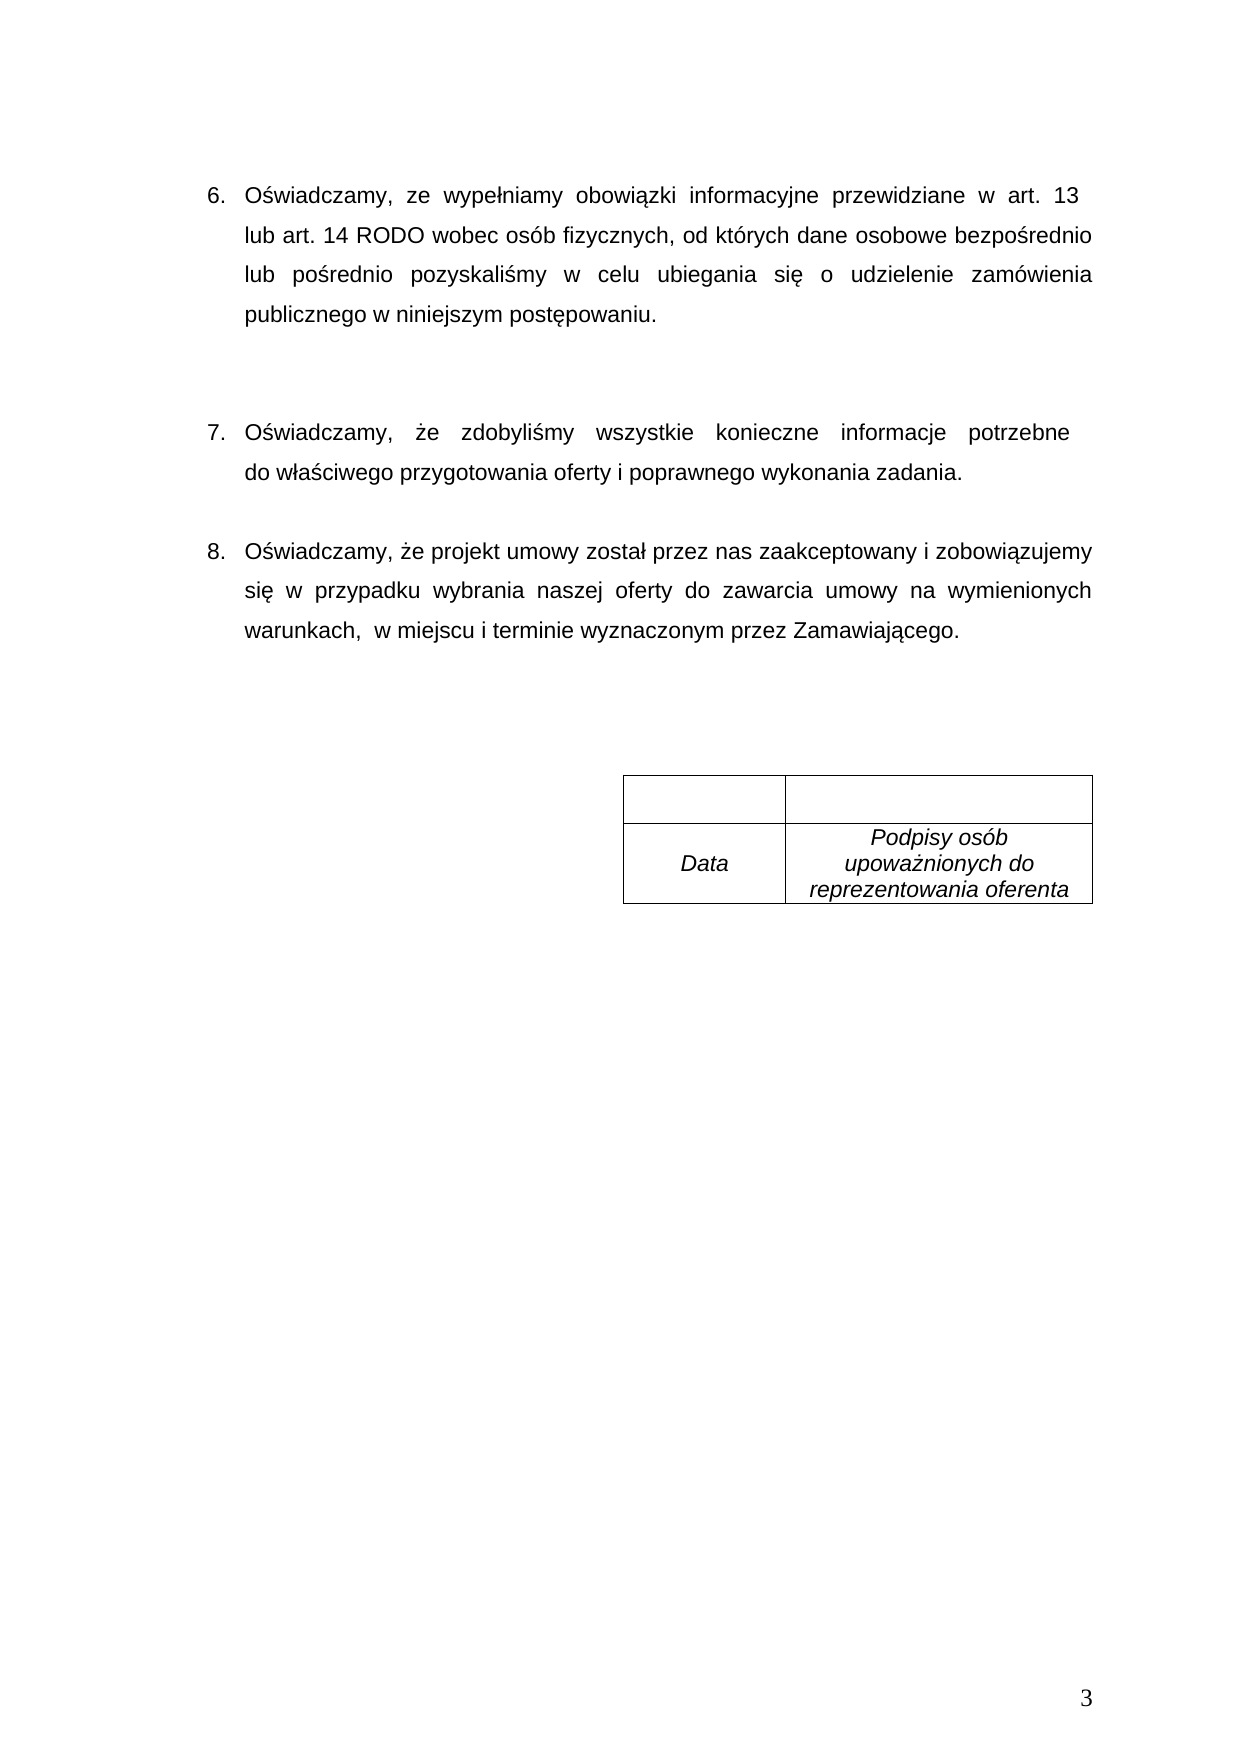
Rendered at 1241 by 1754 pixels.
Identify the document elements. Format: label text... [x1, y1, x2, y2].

list Oświadczamy, że projekt umowy został przez nas zaakceptowany i zobowiązujemy się w przypadku wybrania naszej oferty do zawarcia umowy na wymienionych warunkach, w miejscu i terminie wyznaczonym przez Zamawiającego. [207, 538, 1092, 643]
table_header [786, 776, 1092, 823]
list Oświadczamy, ze wypełniamy obowiązki informacyjne przewidziane w art. 13 lub art. 14 RODO wobec osób fizycznych, od których dane osobowe bezpośrednio lub pośrednio pozyskaliśmy w celu ubiegania się o udzielenie zamówienia publicznego w niniejszym postępowaniu. [207, 182, 1092, 327]
table_cell Podpisy osób upoważnionych do reprezentowania oferenta [786, 824, 1092, 903]
table_cell Data [624, 824, 785, 903]
list Oświadczamy, że zdobyliśmy wszystkie konieczne informacje potrzebne do właściwego przygotowania oferty i poprawnego wykonania zadania. [207, 419, 1092, 485]
table_header [624, 776, 785, 823]
